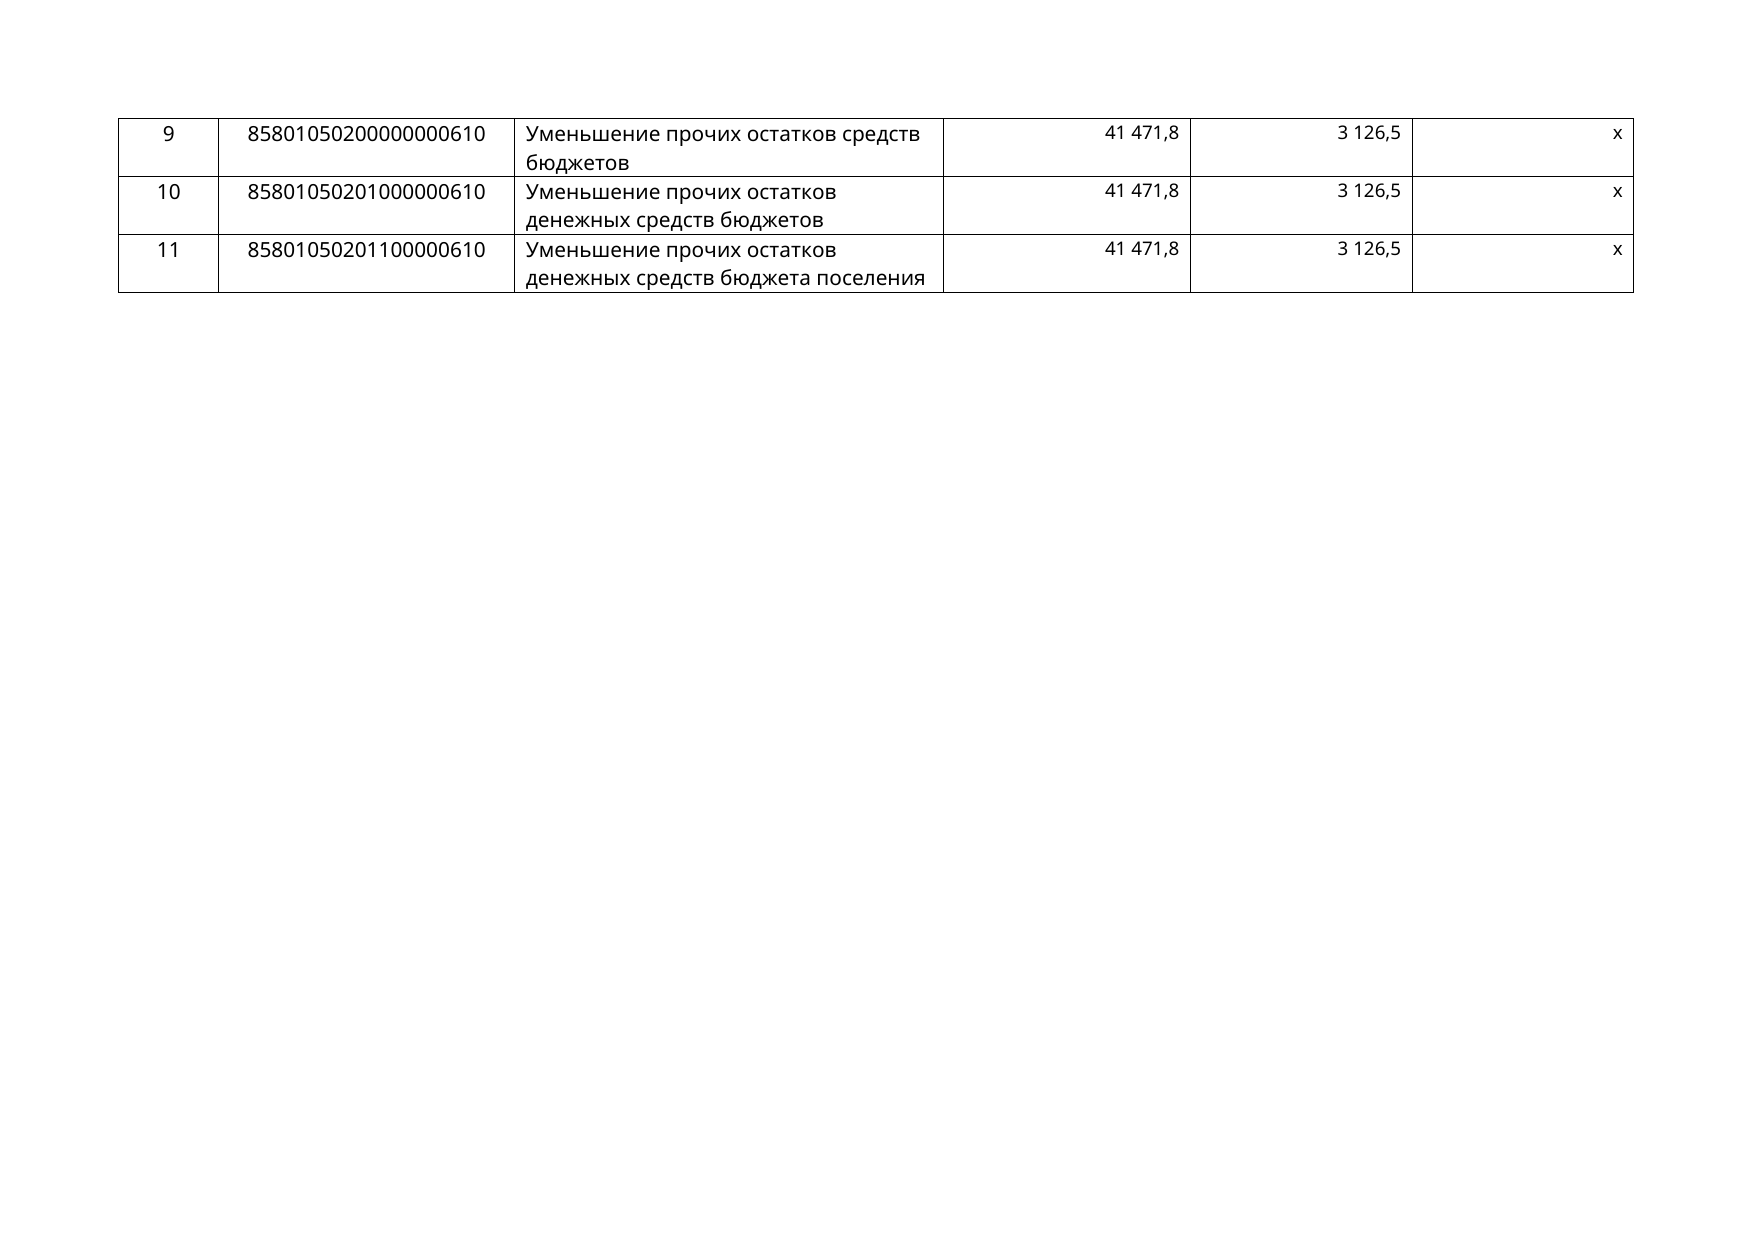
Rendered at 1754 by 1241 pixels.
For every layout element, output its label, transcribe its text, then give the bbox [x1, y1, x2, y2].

table_cell 85801050201100000610 [219, 235, 514, 292]
table_cell 3 126,5 [1191, 235, 1412, 292]
table_cell 41 471,8 [944, 119, 1190, 176]
table_cell х [1413, 235, 1633, 292]
table_cell Уменьшение прочих остатков денежных средств бюджетов [515, 177, 943, 234]
table_cell 10 [119, 177, 218, 234]
table_cell х [1413, 119, 1633, 176]
table_cell Уменьшение прочих остатков денежных средств бюджета поселения [515, 235, 943, 292]
table_cell 3 126,5 [1191, 177, 1412, 234]
table_cell 9 [119, 119, 218, 176]
table_cell 41 471,8 [944, 235, 1190, 292]
table_cell х [1413, 177, 1633, 234]
table_cell Уменьшение прочих остатков средств бюджетов [515, 119, 943, 176]
table_cell 41 471,8 [944, 177, 1190, 234]
table_cell 85801050201000000610 [219, 177, 514, 234]
table_cell 85801050200000000610 [219, 119, 514, 176]
table_cell 3 126,5 [1191, 119, 1412, 176]
table_cell 11 [119, 235, 218, 292]
